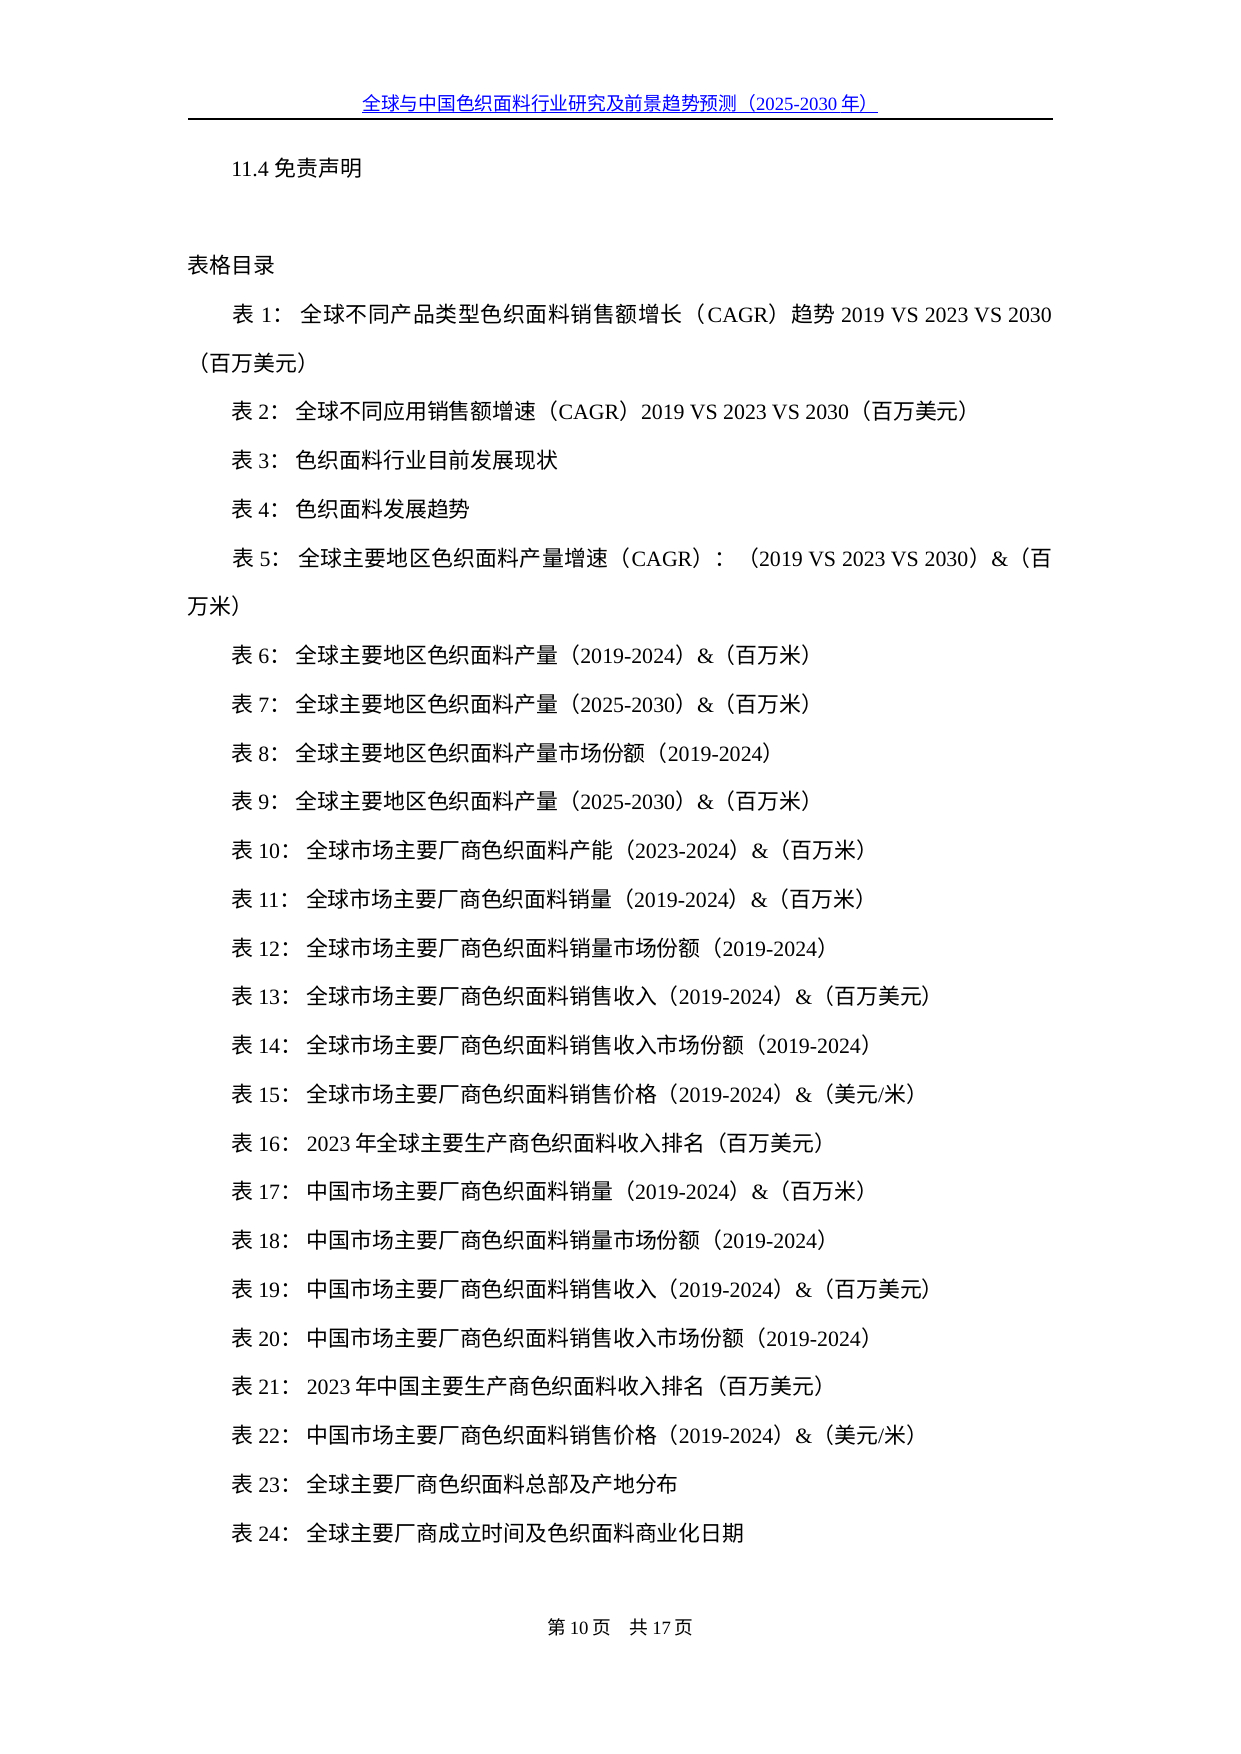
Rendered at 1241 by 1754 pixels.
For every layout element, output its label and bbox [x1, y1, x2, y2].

text [187, 150, 1053, 1548]
